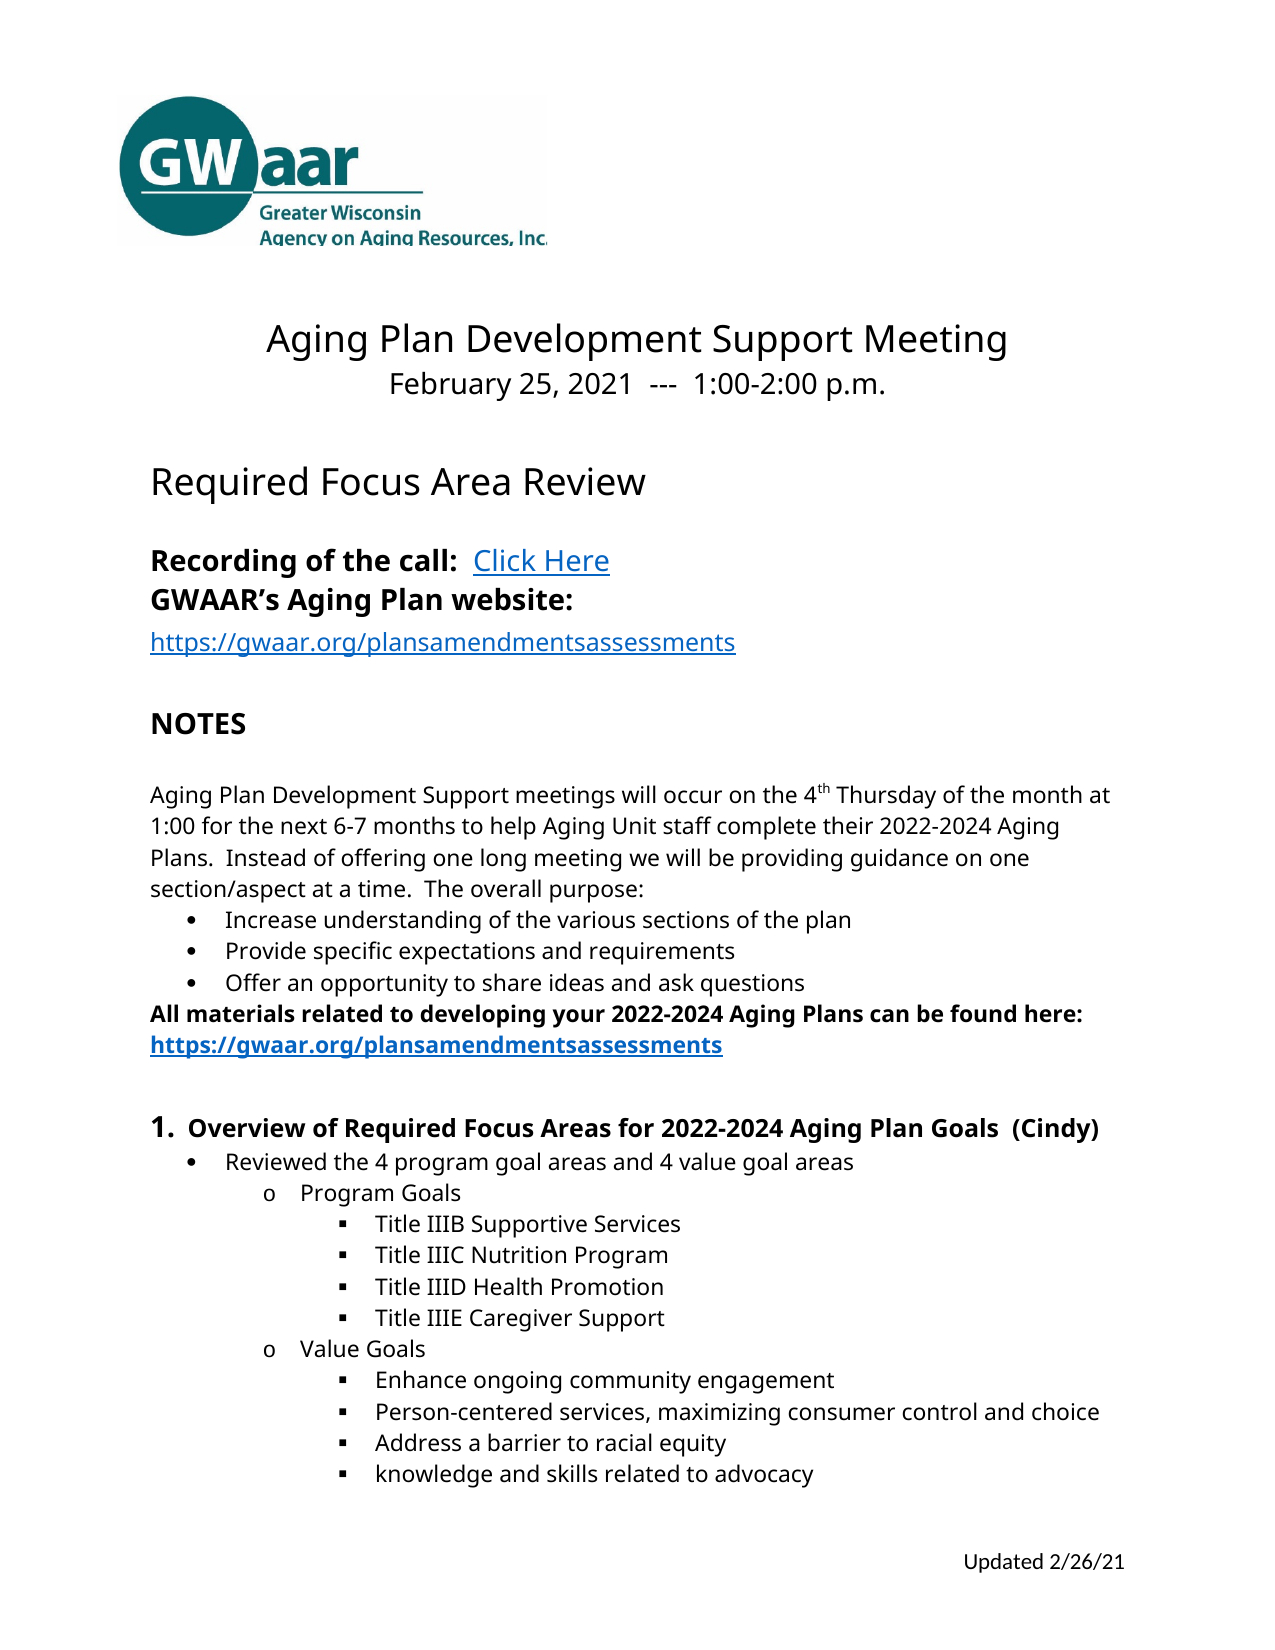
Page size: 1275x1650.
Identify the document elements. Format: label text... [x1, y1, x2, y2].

list Provide specific expectations and requirements [187, 935, 1125, 966]
list Title IIIC Nutrition Program [337, 1239, 1125, 1271]
text NOTES [150, 703, 1125, 743]
text GWAAR’s Aging Plan website: https://gwaar.org/plansamendmentsassessments [150, 580, 1125, 658]
list Program Goals [262, 1177, 1125, 1208]
list Address a barrier to racial equity [337, 1427, 1125, 1458]
list Person-centered services, maximizing consumer control and choice [337, 1396, 1125, 1427]
list Offer an opportunity to share ideas and ask questions [187, 966, 1125, 998]
list Enhance ongoing community engagement [337, 1364, 1125, 1396]
text Aging Plan Development Support Meeting [150, 313, 1125, 364]
list Overview of Required Focus Areas for 2022-2024 Aging Plan Goals (Cindy) [150, 1106, 1125, 1146]
list Increase understanding of the various sections of the plan [187, 904, 1125, 935]
text February 25, 2021 --- 1:00-2:00 p.m. [150, 364, 1125, 403]
text Required Focus Area Review [150, 455, 1125, 506]
text Aging Plan Development Support meetings will occur on the 4th Thursday of the month at 1:00 for the next 6-7 months to help Aging Unit staff complete their 2022-2024 Aging Plans. Instead of offering one long meeting we will be providing guidance on one section/aspect at a time. The overall purpose: [150, 779, 1125, 904]
list Title IIID Health Promotion [337, 1271, 1125, 1302]
list Title IIIB Supportive Services [337, 1208, 1125, 1239]
list Value Goals [262, 1333, 1125, 1364]
list knowledge and skills related to advocacy [337, 1458, 1125, 1489]
picture [116, 95, 547, 246]
text All materials related to developing your 2022-2024 Aging Plans can be found here: https://gwaar.org/plansamendmentsassessments [150, 998, 1125, 1060]
list Title IIIE Caregiver Support [337, 1302, 1125, 1333]
text Recording of the call: Click Here [150, 540, 1125, 580]
list Reviewed the 4 program goal areas and 4 value goal areas [187, 1146, 1125, 1177]
